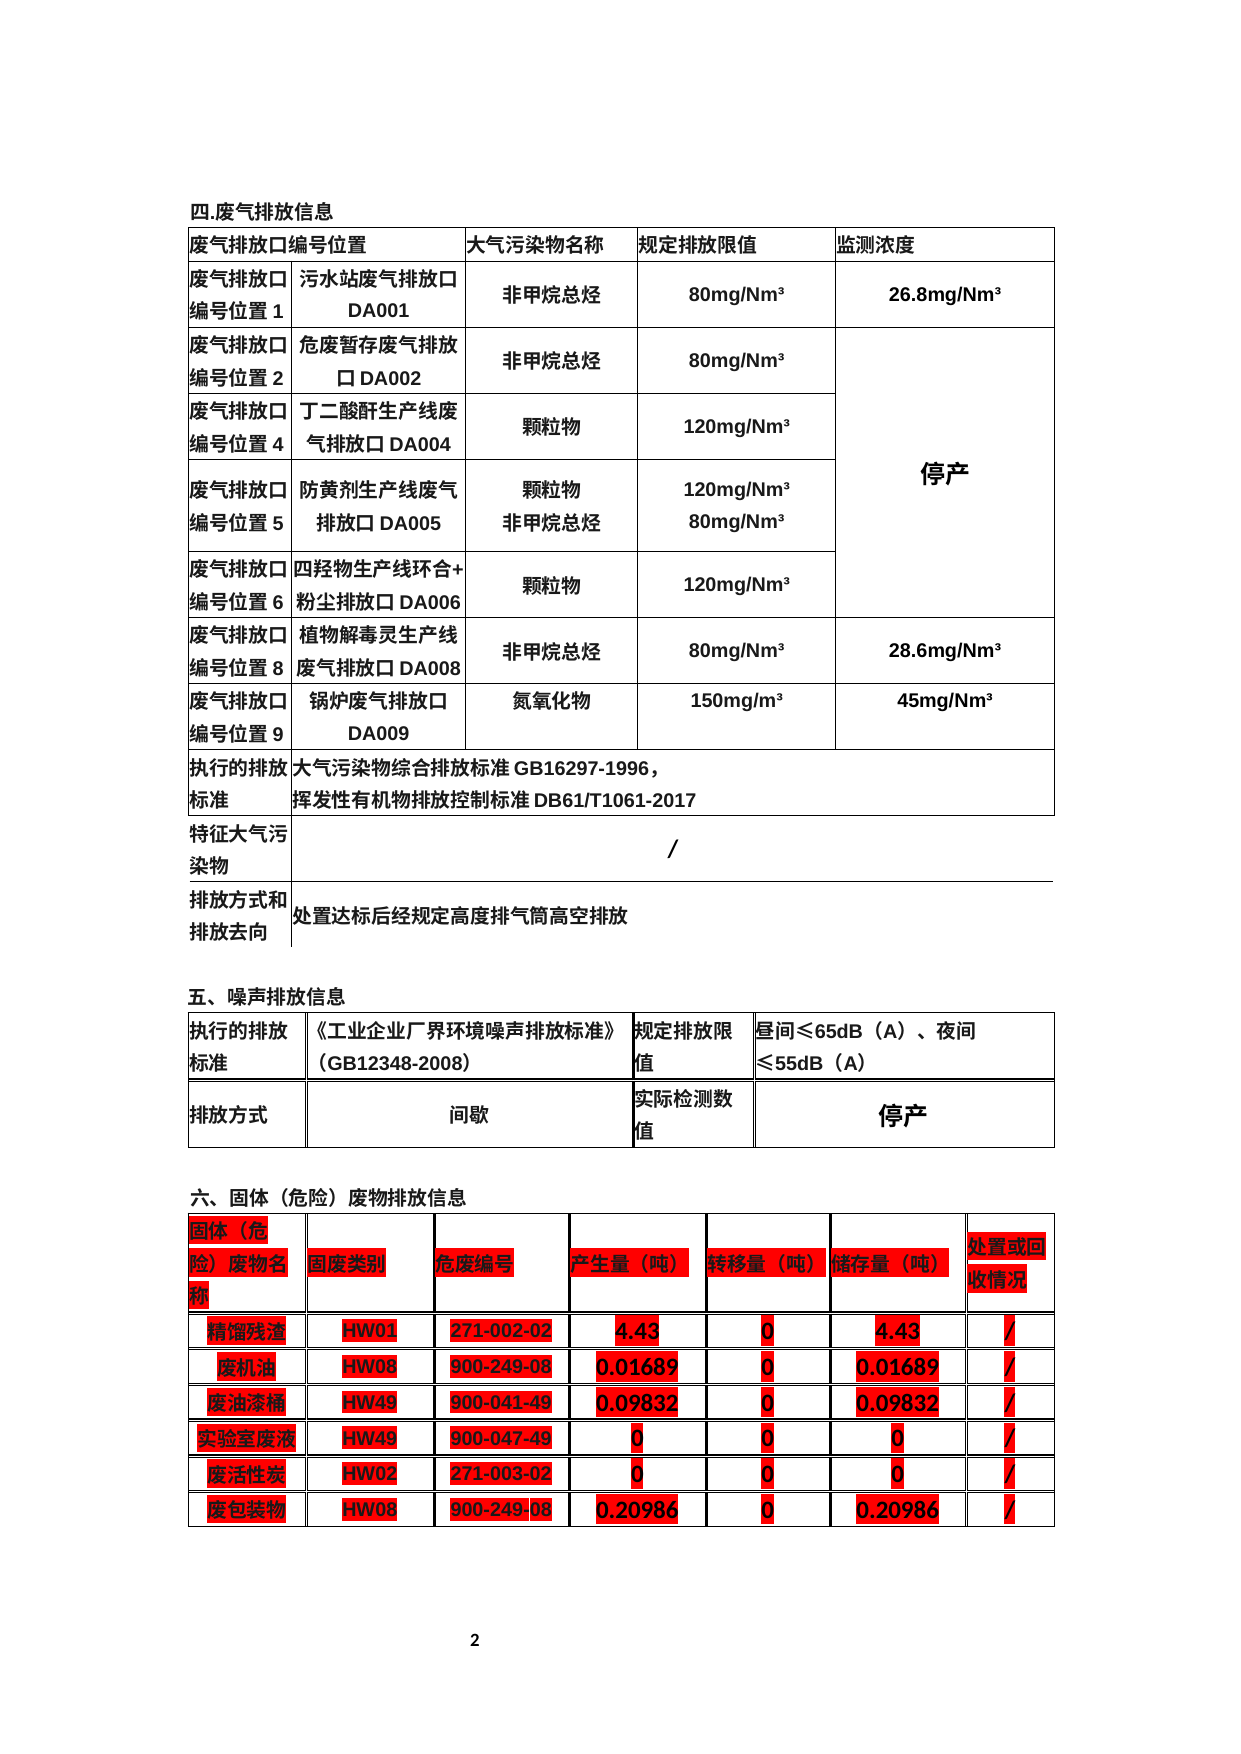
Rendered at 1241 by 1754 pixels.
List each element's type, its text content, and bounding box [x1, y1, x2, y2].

table_cell / [968, 1315, 1054, 1347]
table_cell 废机油 [189, 1350, 305, 1383]
table_cell 120mg/Nm³ [638, 552, 835, 617]
list 四.废气排放信息 [150, 194, 1053, 227]
table_header 规定排放限值 [635, 1013, 753, 1078]
table_cell 0 [708, 1315, 829, 1347]
table_header 处置或回收情况 [968, 1214, 1054, 1311]
table_header 规定排放限值 [638, 228, 835, 261]
table_cell 900-041-49 [436, 1386, 568, 1418]
table_cell HW08 [308, 1350, 433, 1383]
table_cell / [968, 1386, 1054, 1418]
table_cell 停产 [836, 328, 1054, 617]
table_cell 0 [832, 1458, 965, 1490]
table_cell 精馏残渣 [189, 1315, 305, 1347]
table_cell / [968, 1493, 1054, 1526]
table_cell 0.01689 [832, 1350, 965, 1383]
table_header 产生量（吨） [571, 1214, 705, 1311]
table_cell 废气排放口编号位置1 [189, 262, 291, 327]
table_cell 非甲烷总烃 [466, 618, 637, 683]
table_header 废气排放口编号位置 [189, 228, 465, 261]
table_header 昼间≤65dB（A）、夜间≤55dB（A） [756, 1013, 1054, 1078]
table_cell 防黄剂生产线废气 排放口DA005 [292, 460, 465, 551]
table_cell 45mg/Nm³ [836, 684, 1054, 749]
table_cell 150mg/m³ [638, 684, 835, 749]
table_header 固废类别 [308, 1214, 433, 1311]
table_cell 锅炉废气排放口DA009 [292, 684, 465, 749]
table_cell 停产 [756, 1082, 1054, 1147]
table_cell 废气排放口编号位置2 [189, 328, 291, 393]
table_cell 污水站废气排放口DA001 [292, 262, 465, 327]
table_cell 非甲烷总烃 [466, 262, 637, 327]
table_cell 0.20986 [571, 1493, 705, 1526]
table_cell HW08 [308, 1493, 433, 1526]
table_cell 271-002-02 [436, 1315, 568, 1347]
table_cell 0.01689 [571, 1350, 705, 1383]
table_header 储存量（吨） [832, 1214, 965, 1311]
table_cell 0 [708, 1458, 829, 1490]
table_cell 0 [571, 1458, 705, 1490]
table_cell 0 [708, 1350, 829, 1383]
table_cell 0 [571, 1422, 705, 1454]
table_cell 120mg/Nm³ [638, 394, 835, 459]
table_cell 0 [708, 1493, 829, 1526]
table_cell 丁二酸酐生产线废气排放口DA004 [292, 394, 465, 459]
table_cell 颗粒物 [466, 552, 637, 617]
table_cell 废气排放口编号位置9 [189, 684, 291, 749]
table_cell 900-047-49 [436, 1422, 568, 1454]
table_header 《工业企业厂界环境噪声排放标准》（GB12348-2008） [308, 1013, 632, 1078]
table_cell HW49 [308, 1422, 433, 1454]
table_cell 4.43 [832, 1315, 965, 1347]
table_header 执行的排放 标准 [189, 1013, 305, 1078]
table_cell 氮氧化物 [466, 684, 637, 749]
table_cell 80mg/Nm³ [638, 618, 835, 683]
table_cell 0 [832, 1422, 965, 1454]
table_cell 非甲烷总烃 [466, 328, 637, 393]
table_cell 危废暂存废气排放口DA002 [292, 328, 465, 393]
table_cell 900-249-08 [436, 1493, 568, 1526]
text 五、噪声排放信息 [187, 980, 1053, 1012]
table_cell 大气污染物综合排放标准GB16297-1996， 挥发性有机物排放控制标准DB61/T1061-2017 [292, 750, 1054, 815]
table_header 监测浓度 [836, 228, 1054, 261]
table_cell 实际检测数值 [635, 1082, 753, 1147]
table_cell 实验室废液 [189, 1422, 305, 1454]
table_cell / [968, 1458, 1054, 1490]
table_cell 0.09832 [571, 1386, 705, 1418]
table_cell HW02 [308, 1458, 433, 1490]
table_cell 废气排放口编号位置4 [189, 394, 291, 459]
table_header 固体（危险）废物名称 [189, 1214, 305, 1311]
table_cell 四羟物生产线环合+粉尘排放口DA006 [292, 552, 465, 617]
table_cell / [292, 816, 1054, 881]
table_cell 0 [708, 1422, 829, 1454]
table_cell HW01 [308, 1315, 433, 1347]
table_cell 排放方式 [189, 1082, 305, 1147]
table_cell 900-249-08 [436, 1350, 568, 1383]
table_cell / [968, 1422, 1054, 1454]
table_cell 颗粒物 [466, 394, 637, 459]
table_cell 0 [708, 1386, 829, 1418]
table_header 大气污染物名称 [466, 228, 637, 261]
table_cell 特征大气污染物 [189, 816, 291, 881]
table_header 危废编号 [436, 1214, 568, 1311]
table_cell 28.6mg/Nm³ [836, 618, 1054, 683]
table_cell 废气排放口编号位置5 [189, 460, 291, 551]
table_header 转移量（吨） [708, 1214, 829, 1311]
table_cell 废气排放口编号位置6 [189, 552, 291, 617]
table_cell / [968, 1350, 1054, 1383]
list 六、固体（危险）废物排放信息 [150, 1180, 1053, 1213]
table_cell 废包装物 [189, 1493, 305, 1526]
table_cell 植物解毒灵生产线 废气排放口DA008 [292, 618, 465, 683]
table_cell 4.43 [571, 1315, 705, 1347]
table_cell 271-003-02 [436, 1458, 568, 1490]
table_cell 0.20986 [832, 1493, 965, 1526]
table_cell 废气排放口编号位置8 [189, 618, 291, 683]
table_cell 废油漆桶 [189, 1386, 305, 1418]
table_cell 颗粒物 非甲烷总烃 [466, 460, 637, 551]
table_cell 120mg/Nm³ 80mg/Nm³ [638, 460, 835, 551]
table_cell 80mg/Nm³ [638, 262, 835, 327]
table_cell 80mg/Nm³ [638, 328, 835, 393]
table_cell HW49 [308, 1386, 433, 1418]
table_cell 执行的排放标准 [189, 750, 291, 815]
table_cell 间歇 [308, 1082, 632, 1147]
table_cell 处置达标后经规定高度排气筒高空排放 [292, 881, 1054, 947]
table_cell 废活性炭 [189, 1458, 305, 1490]
table_cell 0.09832 [832, 1386, 965, 1418]
table_cell 排放方式和排放去向 [189, 882, 291, 947]
table_cell 26.8mg/Nm³ [836, 262, 1054, 327]
